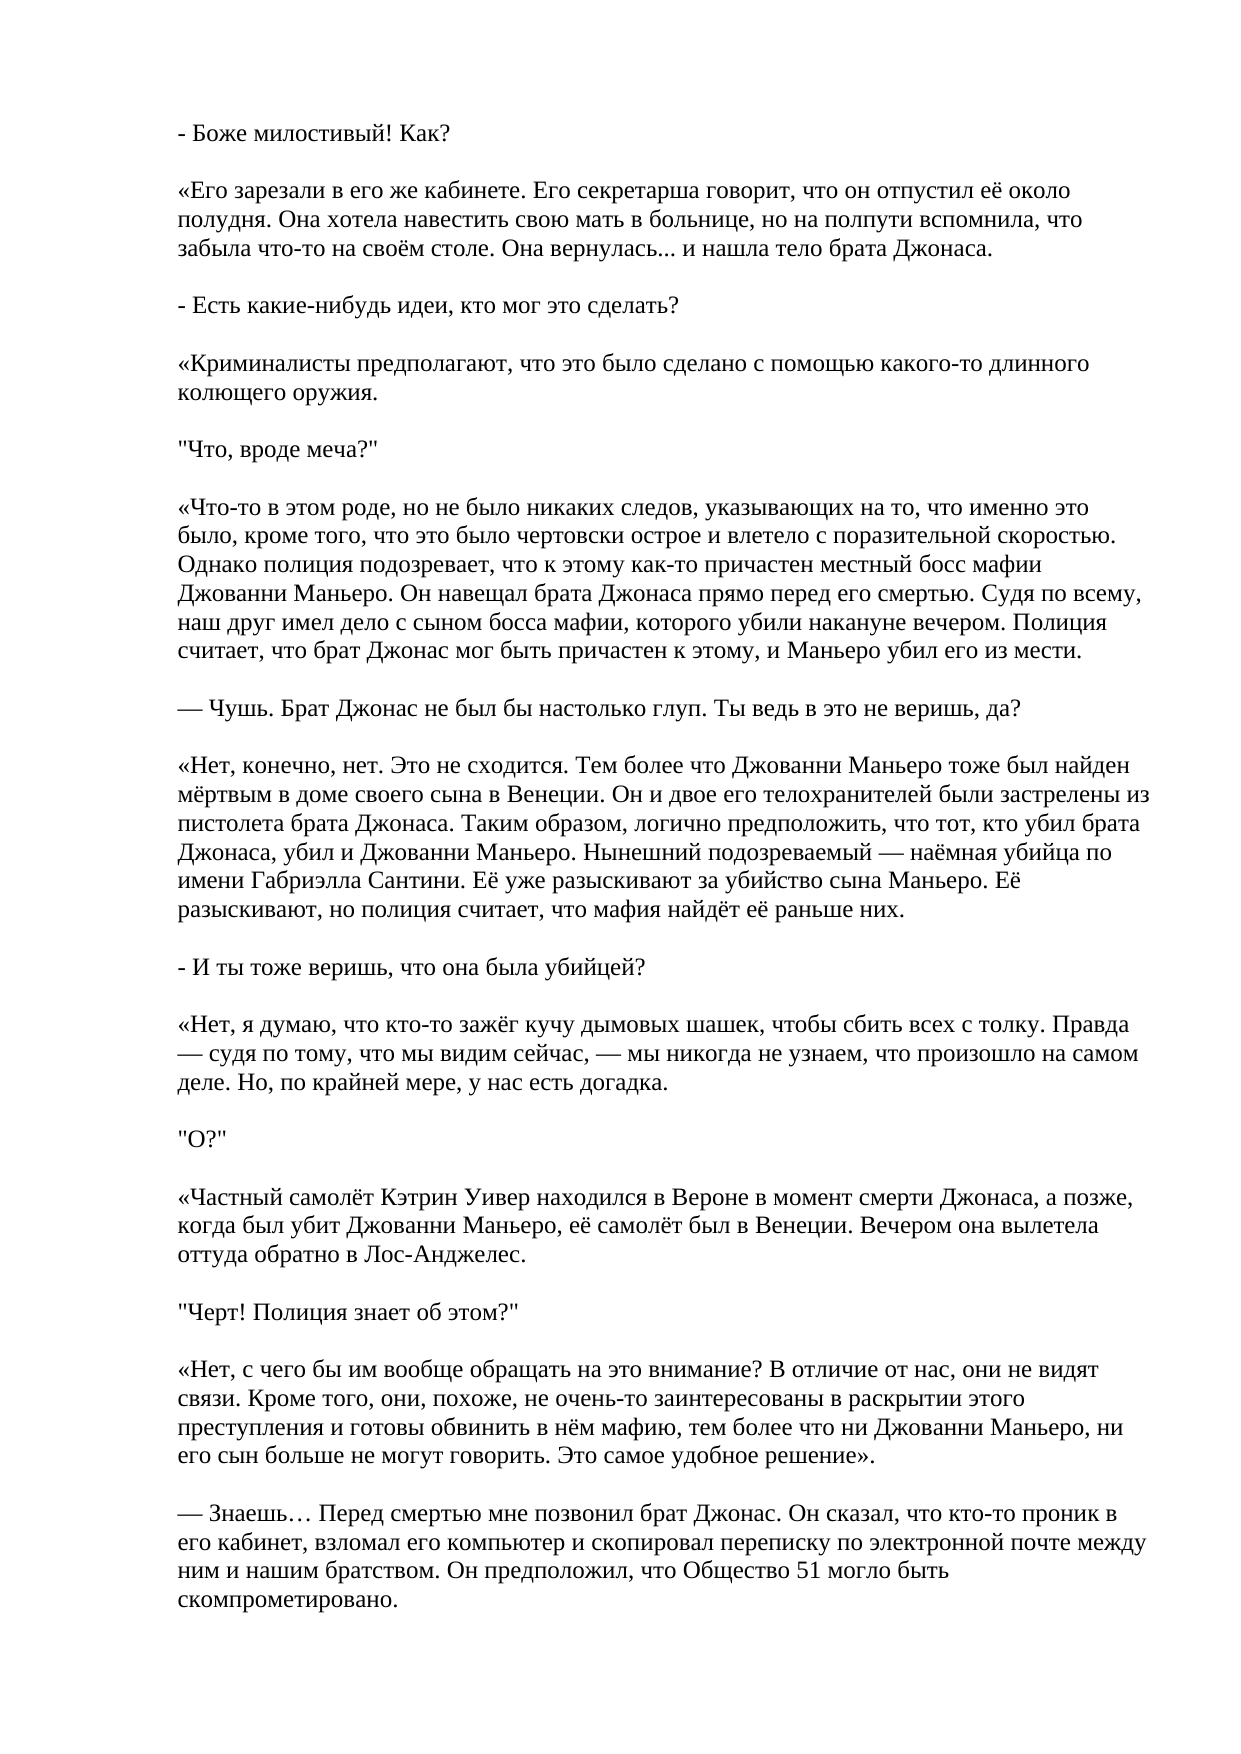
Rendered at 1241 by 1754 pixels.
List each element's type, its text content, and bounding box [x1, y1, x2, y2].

text «Что-то в этом роде, но не было никаких следов, указывающих на то, что именно это было, кроме того, что это было чертовски острое и влетело с поразительной скоростью. Однако полиция подозревает, что к этому как-то причастен местный босс мафии Джованни Маньеро. Он навещал брата Джонаса прямо перед его смертью. Судя по всему, наш друг имел дело с сыном босса мафии, которого убили накануне вечером. Полиция считает, что брат Джонас мог быть причастен к этому, и Маньеро убил его из мести. [177, 492, 1152, 664]
text - Есть какие-нибудь идеи, кто мог это сделать? [177, 291, 1152, 319]
text «Нет, я думаю, что кто-то зажёг кучу дымовых шашек, чтобы сбить всех с толку. Правда — судя по тому, что мы видим сейчас, — мы никогда не узнаем, что произошло на самом деле. Но, по крайней мере, у нас есть догадка. [177, 1009, 1152, 1096]
text — Знаешь… Перед смертью мне позвонил брат Джонас. Он сказал, что кто-то проник в его кабинет, взломал его компьютер и скопировал переписку по электронной почте между ним и нашим братством. Он предположил, что Общество 51 могло быть скомпрометировано. [177, 1498, 1152, 1613]
text "Что, вроде меча?" [177, 434, 1152, 463]
text «Нет, конечно, нет. Это не сходится. Тем более что Джованни Маньеро тоже был найден мёртвым в доме своего сына в Венеции. Он и двое его телохранителей были застрелены из пистолета брата Джонаса. Таким образом, логично предположить, что тот, кто убил брата Джонаса, убил и Джованни Маньеро. Нынешний подозреваемый — наёмная убийца по имени Габриэлла Сантини. Её уже разыскивают за убийство сына Маньеро. Её разыскивают, но полиция считает, что мафия найдёт её раньше них. [177, 751, 1152, 923]
text - Боже милостивый! Как? [177, 118, 1152, 147]
text «Его зарезали в его же кабинете. Его секретарша говорит, что он отпустил её около полудня. Она хотела навестить свою мать в больнице, но на полпути вспомнила, что забыла что-то на своём столе. Она вернулась... и нашла тело брата Джонаса. [177, 176, 1152, 262]
text - И ты тоже веришь, что она была убийцей? [177, 952, 1152, 981]
text «Нет, с чего бы им вообще обращать на это внимание? В отличие от нас, они не видят связи. Кроме того, они, похоже, не очень-то заинтересованы в раскрытии этого преступления и готовы обвинить в нём мафию, тем более что ни Джованни Маньеро, ни его сын больше не могут говорить. Это самое удобное решение». [177, 1354, 1152, 1469]
text "О?" [177, 1124, 1152, 1153]
text «Криминалисты предполагают, что это было сделано с помощью какого-то длинного колющего оружия. [177, 348, 1152, 406]
text "Черт! Полиция знает об этом?" [177, 1297, 1152, 1326]
text — Чушь. Брат Джонас не был бы настолько глуп. Ты ведь в это не веришь, да? [177, 693, 1152, 722]
text «Частный самолёт Кэтрин Уивер находился в Вероне в момент смерти Джонаса, а позже, когда был убит Джованни Маньеро, её самолёт был в Венеции. Вечером она вылетела оттуда обратно в Лос-Анджелес. [177, 1182, 1152, 1268]
